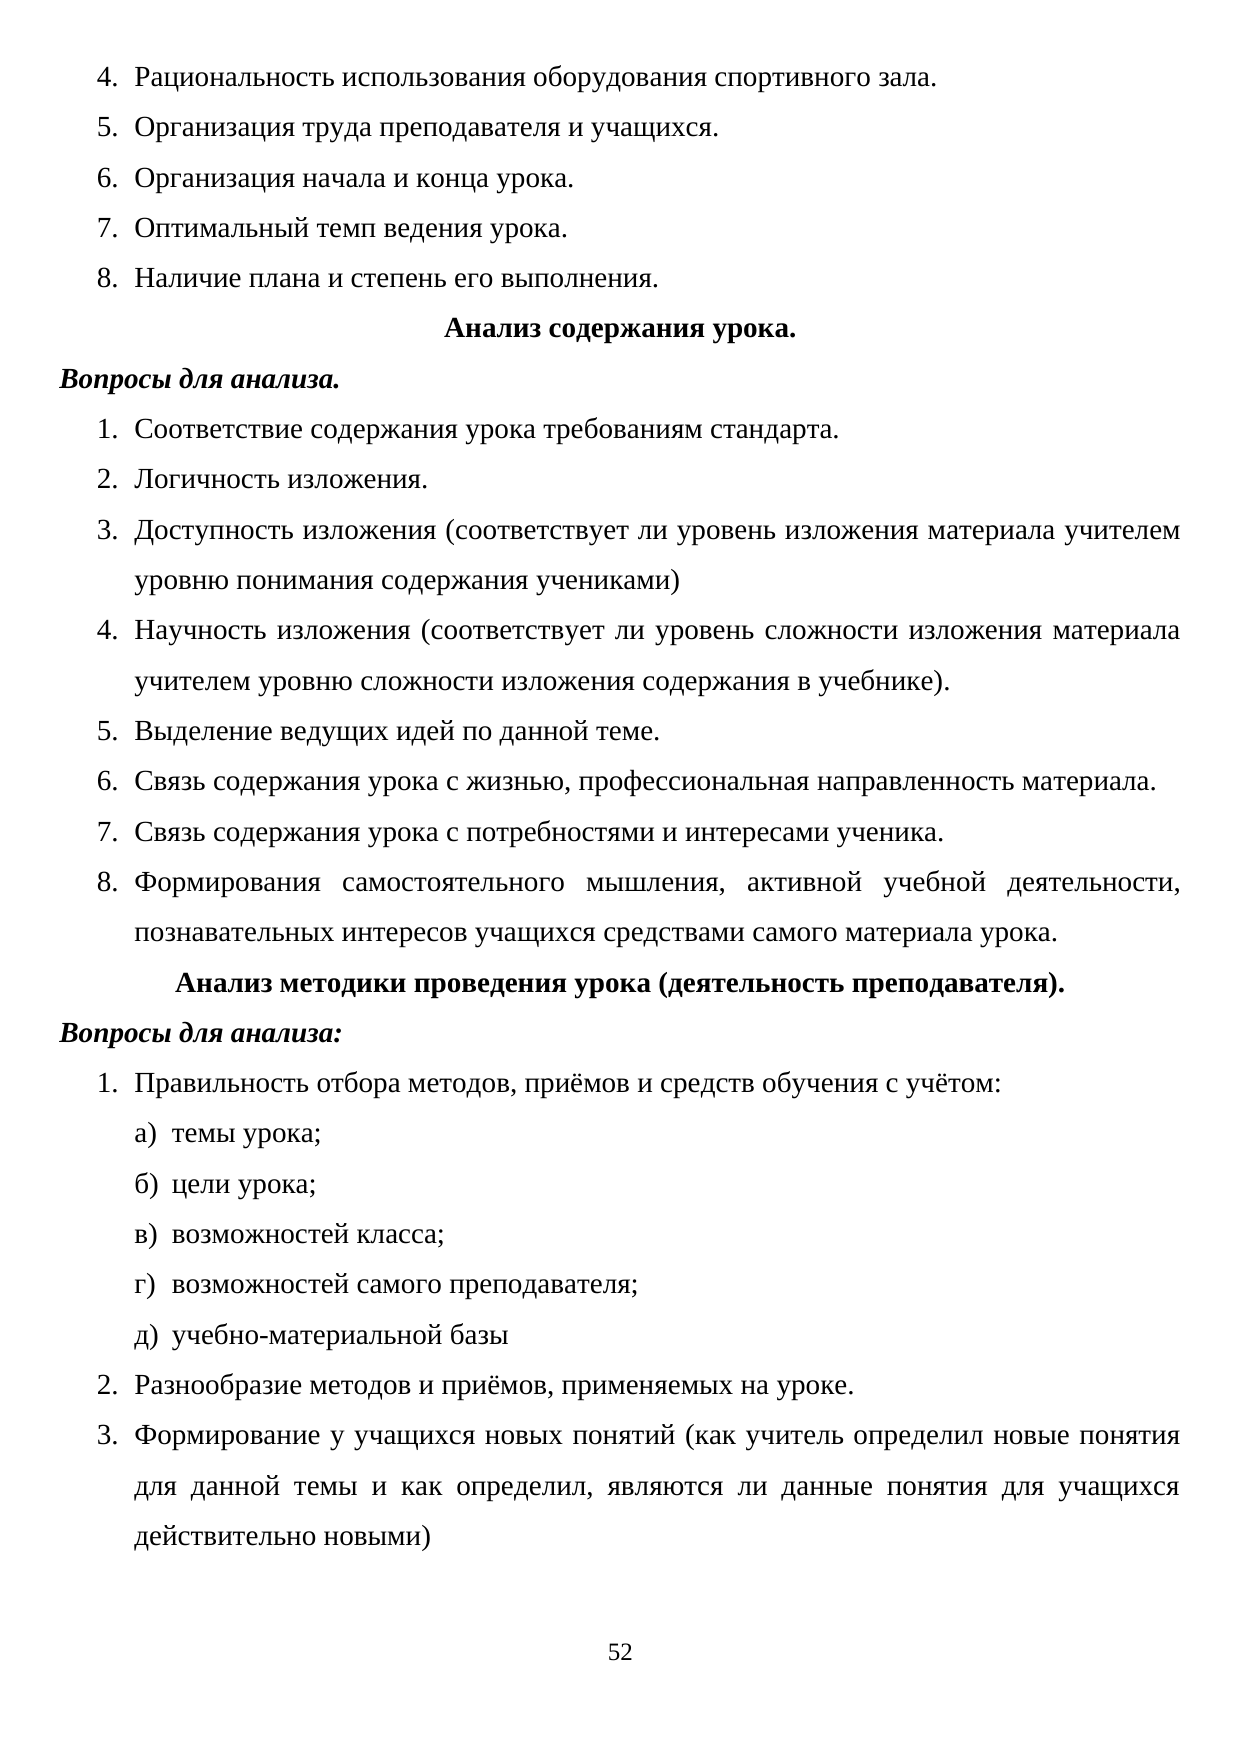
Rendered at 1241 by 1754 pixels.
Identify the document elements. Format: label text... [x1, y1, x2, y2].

list учебно-материальной базы [134, 1317, 1181, 1350]
list Формирование у учащихся новых понятий (как учитель определил новые понятия для данной темы и как определил, являются ли данные понятия для учащихся действительно новыми) [97, 1417, 1181, 1552]
text Анализ содержания урока. [59, 311, 1181, 344]
list Логичность изложения. [97, 462, 1181, 495]
list возможностей класса; [134, 1216, 1181, 1250]
list Организация начала и конца урока. [97, 160, 1181, 193]
list Организация труда преподавателя и учащихся. [97, 109, 1181, 143]
list возможностей самого преподавателя; [134, 1267, 1181, 1300]
list Оптимальный темп ведения урока. [97, 210, 1181, 243]
list Разнообразие методов и приёмов, применяемых на уроке. [97, 1367, 1181, 1401]
text Вопросы для анализа. [59, 361, 1181, 394]
list Выделение ведущих идей по данной теме. [97, 713, 1181, 747]
list Соответствие содержания урока требованиям стандарта. [97, 411, 1181, 445]
list Связь содержания урока с жизнью, профессиональная направленность материала. [97, 763, 1181, 797]
list Правильность отбора методов, приёмов и средств обучения с учётом: [97, 1065, 1181, 1099]
list Наличие плана и степень его выполнения. [97, 260, 1181, 294]
list Доступность изложения (соответствует ли уровень изложения материала учителем уровню понимания содержания учениками) [97, 512, 1181, 596]
list темы урока; [134, 1116, 1181, 1149]
list цели урока; [134, 1166, 1181, 1199]
text Вопросы для анализа: [59, 1015, 1181, 1048]
text Анализ методики проведения урока (деятельность преподавателя). [59, 965, 1181, 998]
list Связь содержания урока с потребностями и интересами ученика. [97, 814, 1181, 847]
list Формирования самостоятельного мышления, активной учебной деятельности, познавательных интересов учащихся средствами самого материала урока. [97, 864, 1181, 948]
list Научность изложения (соответствует ли уровень сложности изложения материала учителем уровню сложности изложения содержания в учебнике). [97, 612, 1181, 696]
list Рациональность использования оборудования спортивного зала. [97, 59, 1181, 93]
